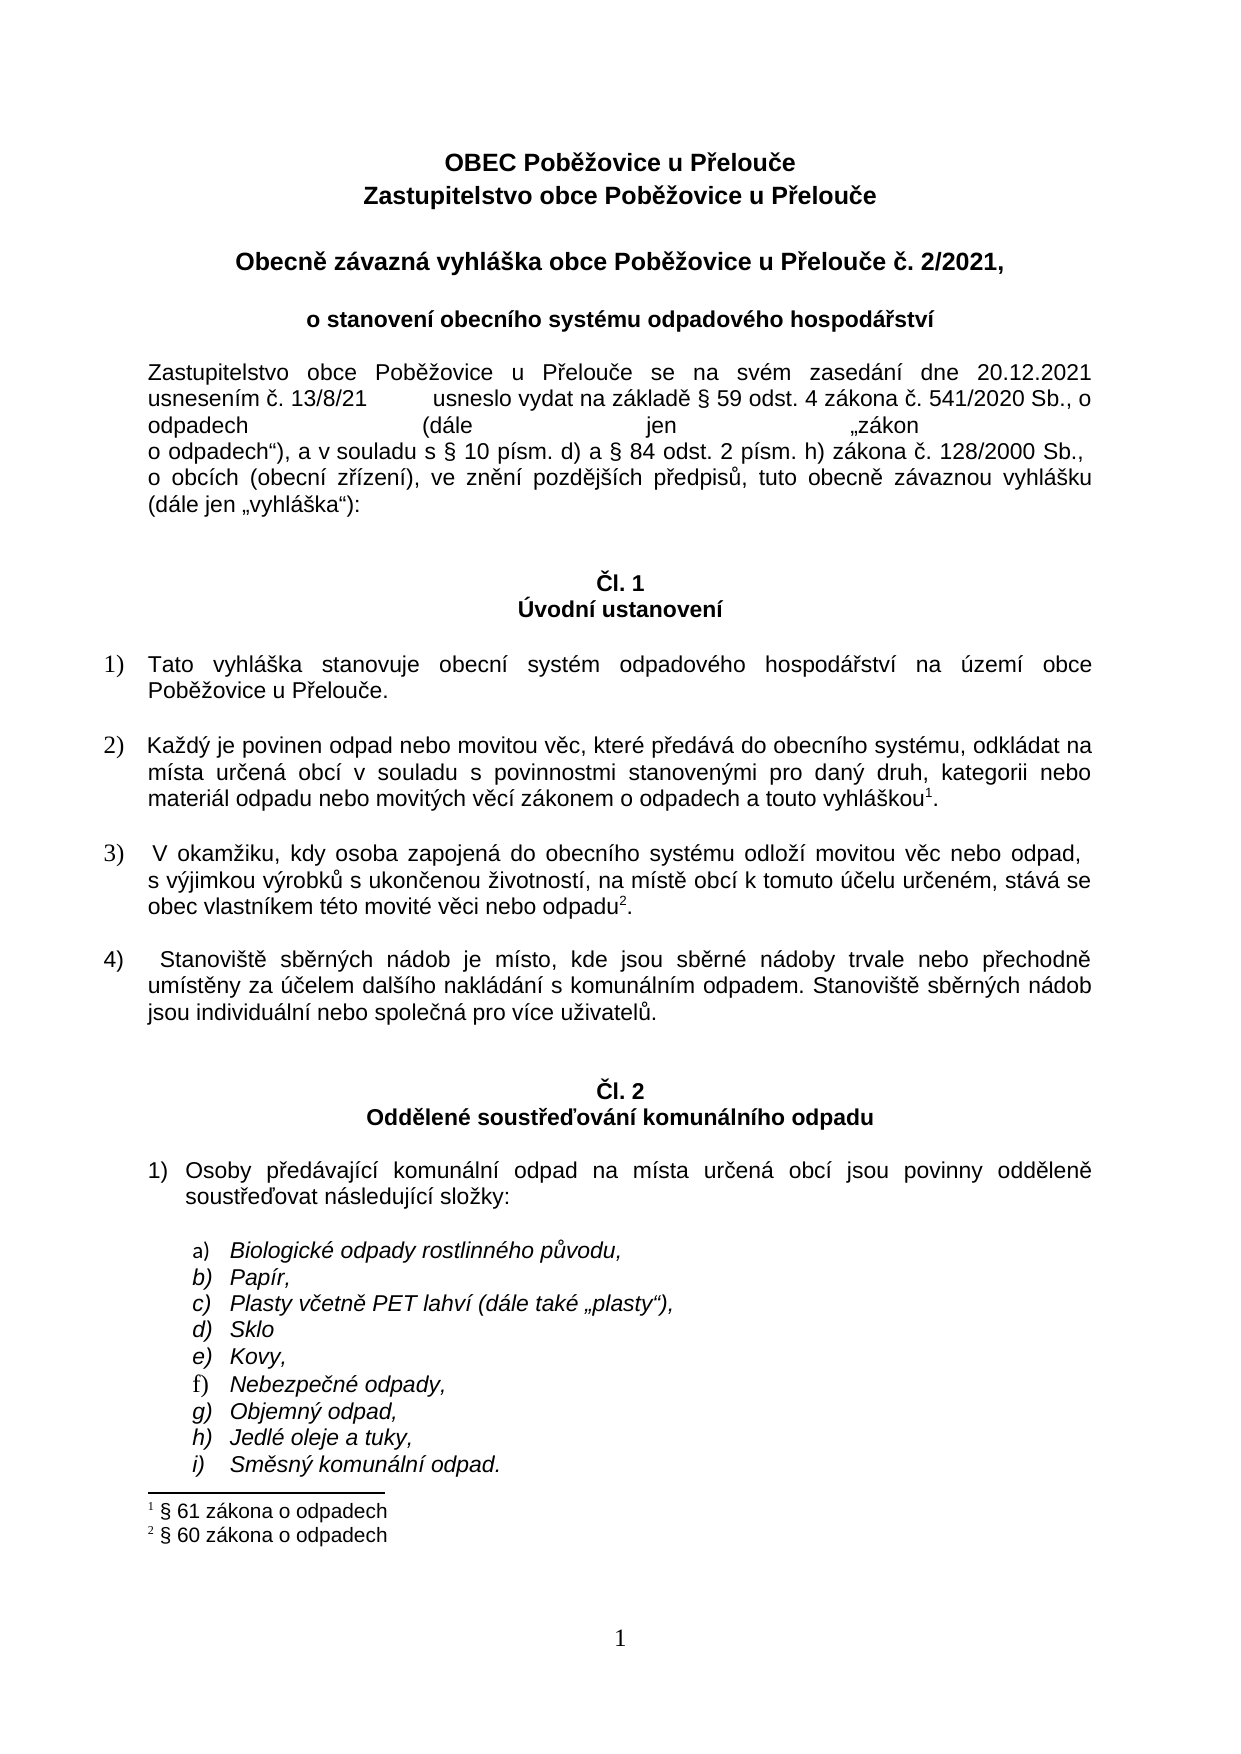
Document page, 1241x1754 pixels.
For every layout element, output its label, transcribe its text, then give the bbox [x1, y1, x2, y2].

list Biologické odpady rostlinného původu, [192, 1236, 1092, 1264]
list Kovy, [192, 1343, 1092, 1369]
text Obecně závazná vyhláška obce Poběžovice u Přelouče č. 2/2021, [148, 247, 1092, 276]
list Objemný odpad, [192, 1398, 1092, 1424]
text Úvodní ustanovení [148, 596, 1092, 622]
list Stanoviště sběrných nádob je místo, kde jsou sběrné nádoby trvale nebo přechodně umístěny za účelem dalšího nakládání s komunálním odpadem. Stanoviště sběrných nádob jsou individuální nebo společná pro více uživatelů. [103, 946, 1092, 1025]
text OBEC Poběžovice u Přelouče [148, 148, 1092, 176]
list Osoby předávající komunální odpad na místa určená obcí jsou povinny odděleně soustřeďovat následující složky: [148, 1157, 1092, 1209]
list V okamžiku, kdy osoba zapojená do obecního systému odloží movitou věc nebo odpad, s výjimkou výrobků s ukončenou životností, na místě obcí k tomuto účelu určeném, stává se obec vlastníkem této movité věci nebo odpadu. [103, 838, 1092, 919]
list Směsný komunální odpad. [192, 1451, 1092, 1477]
text Čl. 1 [148, 570, 1092, 596]
text Zastupitelstvo obce Poběžovice u Přelouče [148, 181, 1092, 209]
list Tato vyhláška stanovuje obecní systém odpadového hospodářství na území obce Poběžovice u Přelouče. [103, 649, 1092, 704]
list Papír, [192, 1264, 1092, 1290]
list Jedlé oleje a tuky, [192, 1424, 1092, 1451]
list Sklo [192, 1316, 1092, 1343]
text o stanovení obecního systému odpadového hospodářství [148, 306, 1092, 332]
list Plasty včetně PET lahví (dále také „plasty“), [192, 1290, 1092, 1316]
list Každý je povinen odpad nebo movitou věc, které předává do obecního systému, odkládat na místa určená obcí v souladu s povinnostmi stanovenými pro daný druh, kategorii nebo materiál odpadu nebo movitých věcí zákonem o odpadech a touto vyhláškou. [103, 730, 1092, 812]
text Oddělené soustřeďování komunálního odpadu [148, 1104, 1092, 1130]
list Nebezpečné odpady, [192, 1369, 1092, 1398]
text Čl. 2 [148, 1078, 1092, 1104]
text Zastupitelstvo obce Poběžovice u Přelouče se na svém zasedání dne 20.12.2021 usnesením č. 13/8/21 usneslo vydat na základě § 59 odst. 4 zákona č. 541/2020 Sb., o odpadech (dále jen „zákon o odpadech“), a v souladu s § 10 písm. d) a § 84 odst. 2 písm. h) zákona č. 128/2000 Sb., o obcích (obecní zřízení), ve znění pozdějších předpisů, tuto obecně závaznou vyhlášku (dále jen „vyhláška“): [148, 359, 1092, 517]
